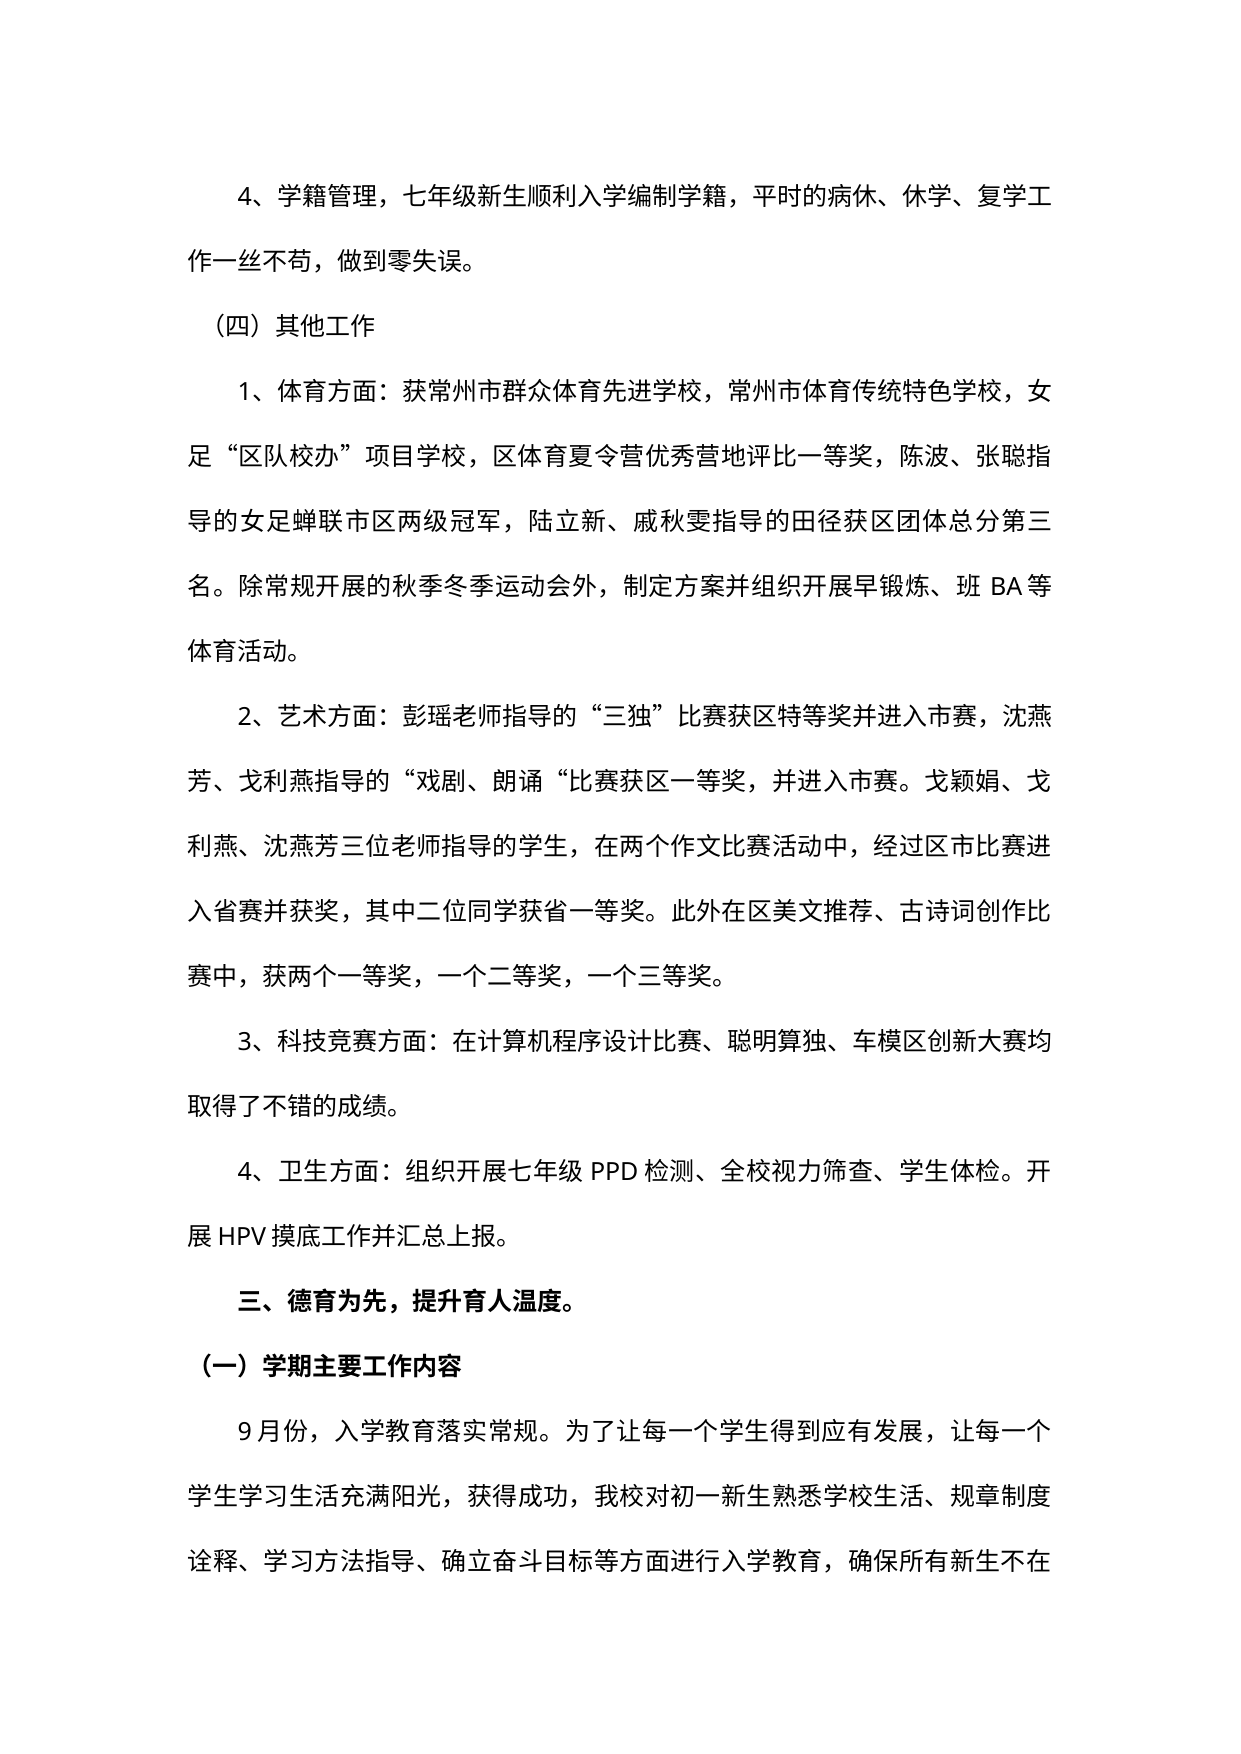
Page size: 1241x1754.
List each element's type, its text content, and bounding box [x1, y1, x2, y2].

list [187, 1397, 1053, 1592]
list 4、卫生方面：组织开展七年级PPD检测、全校视力筛查、学生体检。开展HPV摸底工作并汇总上报。 [187, 1137, 1053, 1267]
list 4、学籍管理，七年级新生顺利入学编制学籍，平时的病休、休学、复学工作一丝不苟，做到零失误。 （四）其他工作 [187, 162, 1053, 357]
text 三、德育为先，提升育人温度。 [187, 1267, 1053, 1332]
list 1、体育方面：获常州市群众体育先进学校，常州市体育传统特色学校，女足“区队校办”项目学校，区体育夏令营优秀营地评比一等奖，陈波、张聪指导的女足蝉联市区两级冠军，陆立新、戚秋雯指导的田径获区团体总分第三名。除常规开展的秋季冬季运动会外，制定方案并组织开展早锻炼、班BA等体育活动。 [187, 357, 1053, 682]
list 3、科技竞赛方面：在计算机程序设计比赛、聪明算独、车模区创新大赛均取得了不错的成绩。 [187, 1007, 1053, 1137]
list （一）学期主要工作内容 [187, 1332, 1053, 1397]
list 2、艺术方面：彭瑶老师指导的“三独”比赛获区特等奖并进入市赛，沈燕芳、戈利燕指导的“戏剧、朗诵“比赛获区一等奖，并进入市赛。戈颖娟、戈利燕、沈燕芳三位老师指导的学生，在两个作文比赛活动中，经过区市比赛进入省赛并获奖，其中二位同学获省一等奖。此外在区美文推荐、古诗词创作比赛中，获两个一等奖，一个二等奖，一个三等奖。 [187, 682, 1053, 1007]
